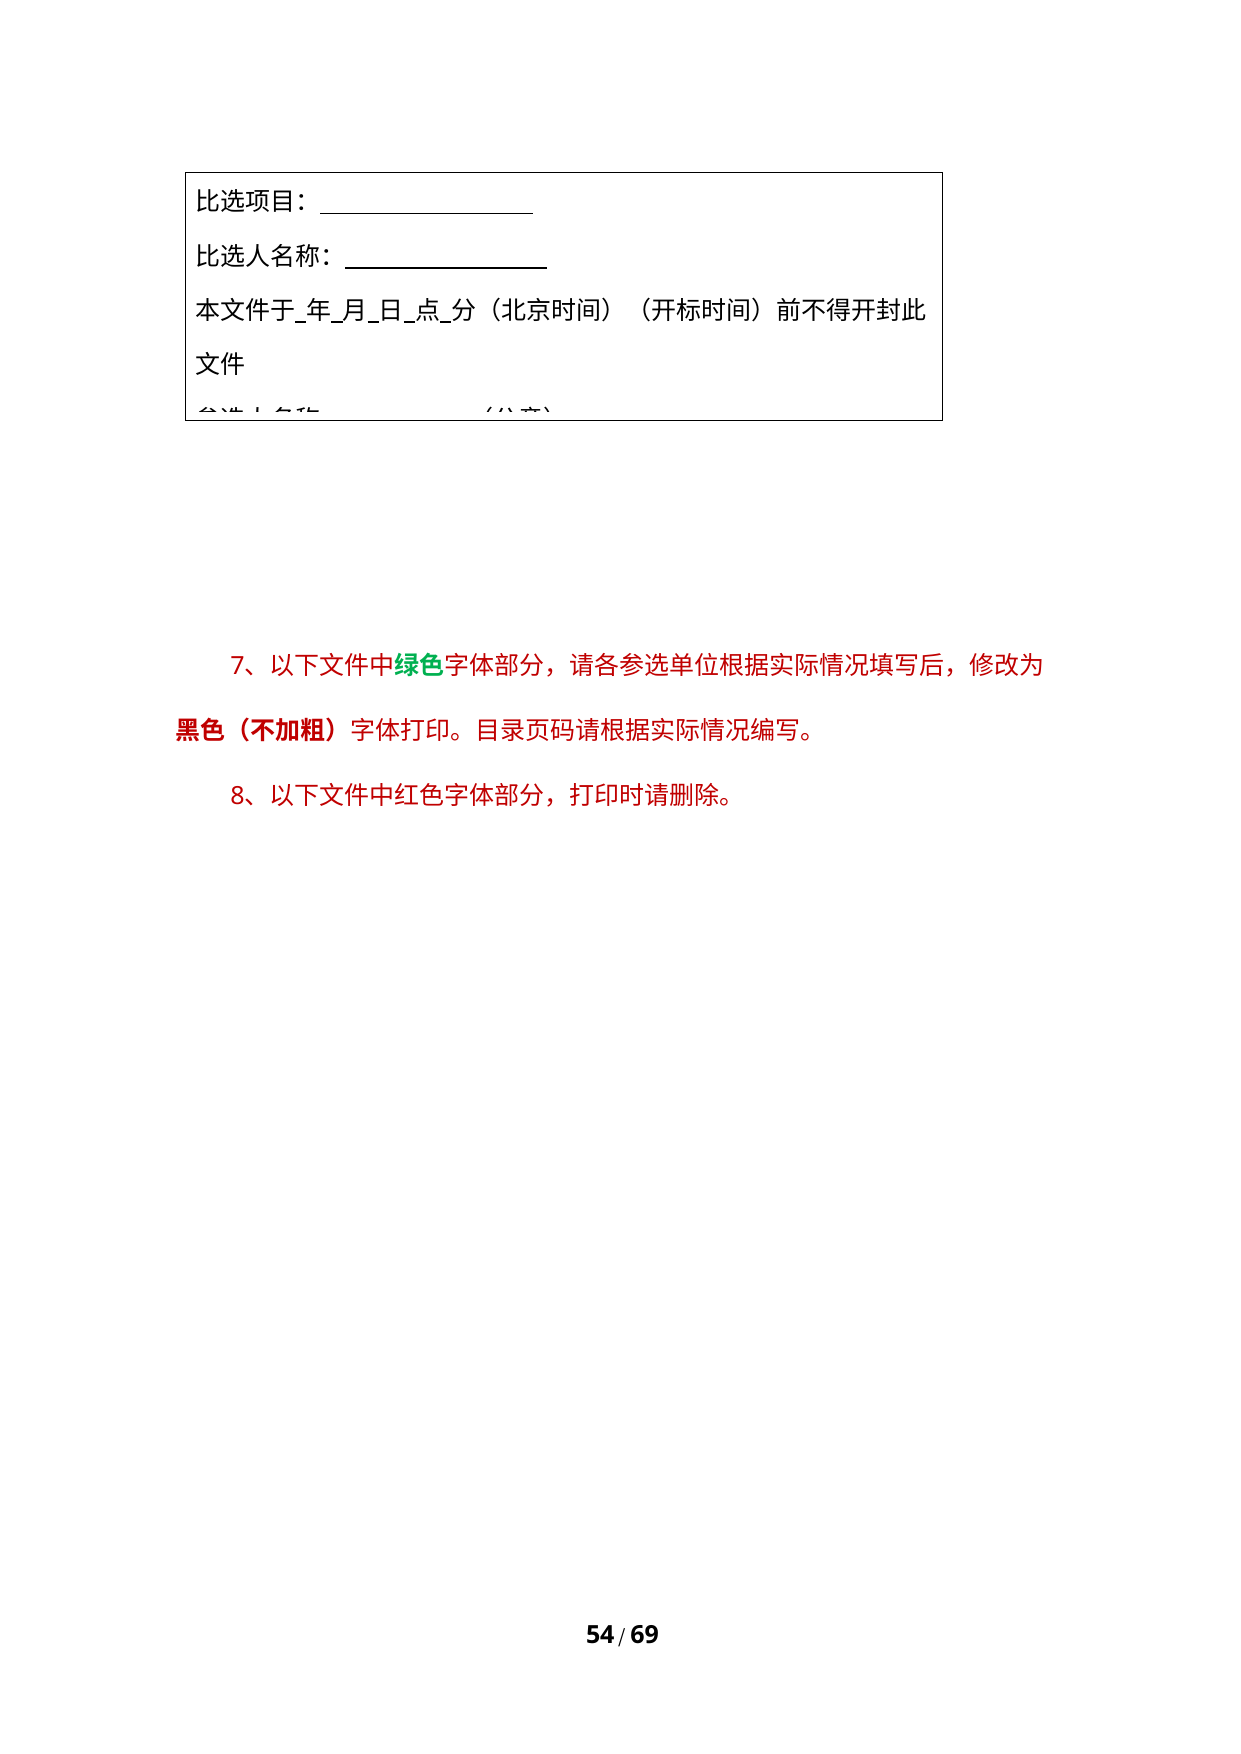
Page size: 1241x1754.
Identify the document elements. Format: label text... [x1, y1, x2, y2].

text 8、以下文件中红色字体部分，打印时请删除。 [175, 761, 1065, 826]
text 7、以下文件中绿色字体部分，请各参选单位根据实际情况填写后，修改为黑色（不加粗）字体打印。目录页码请根据实际情况编写。 [175, 631, 1065, 761]
